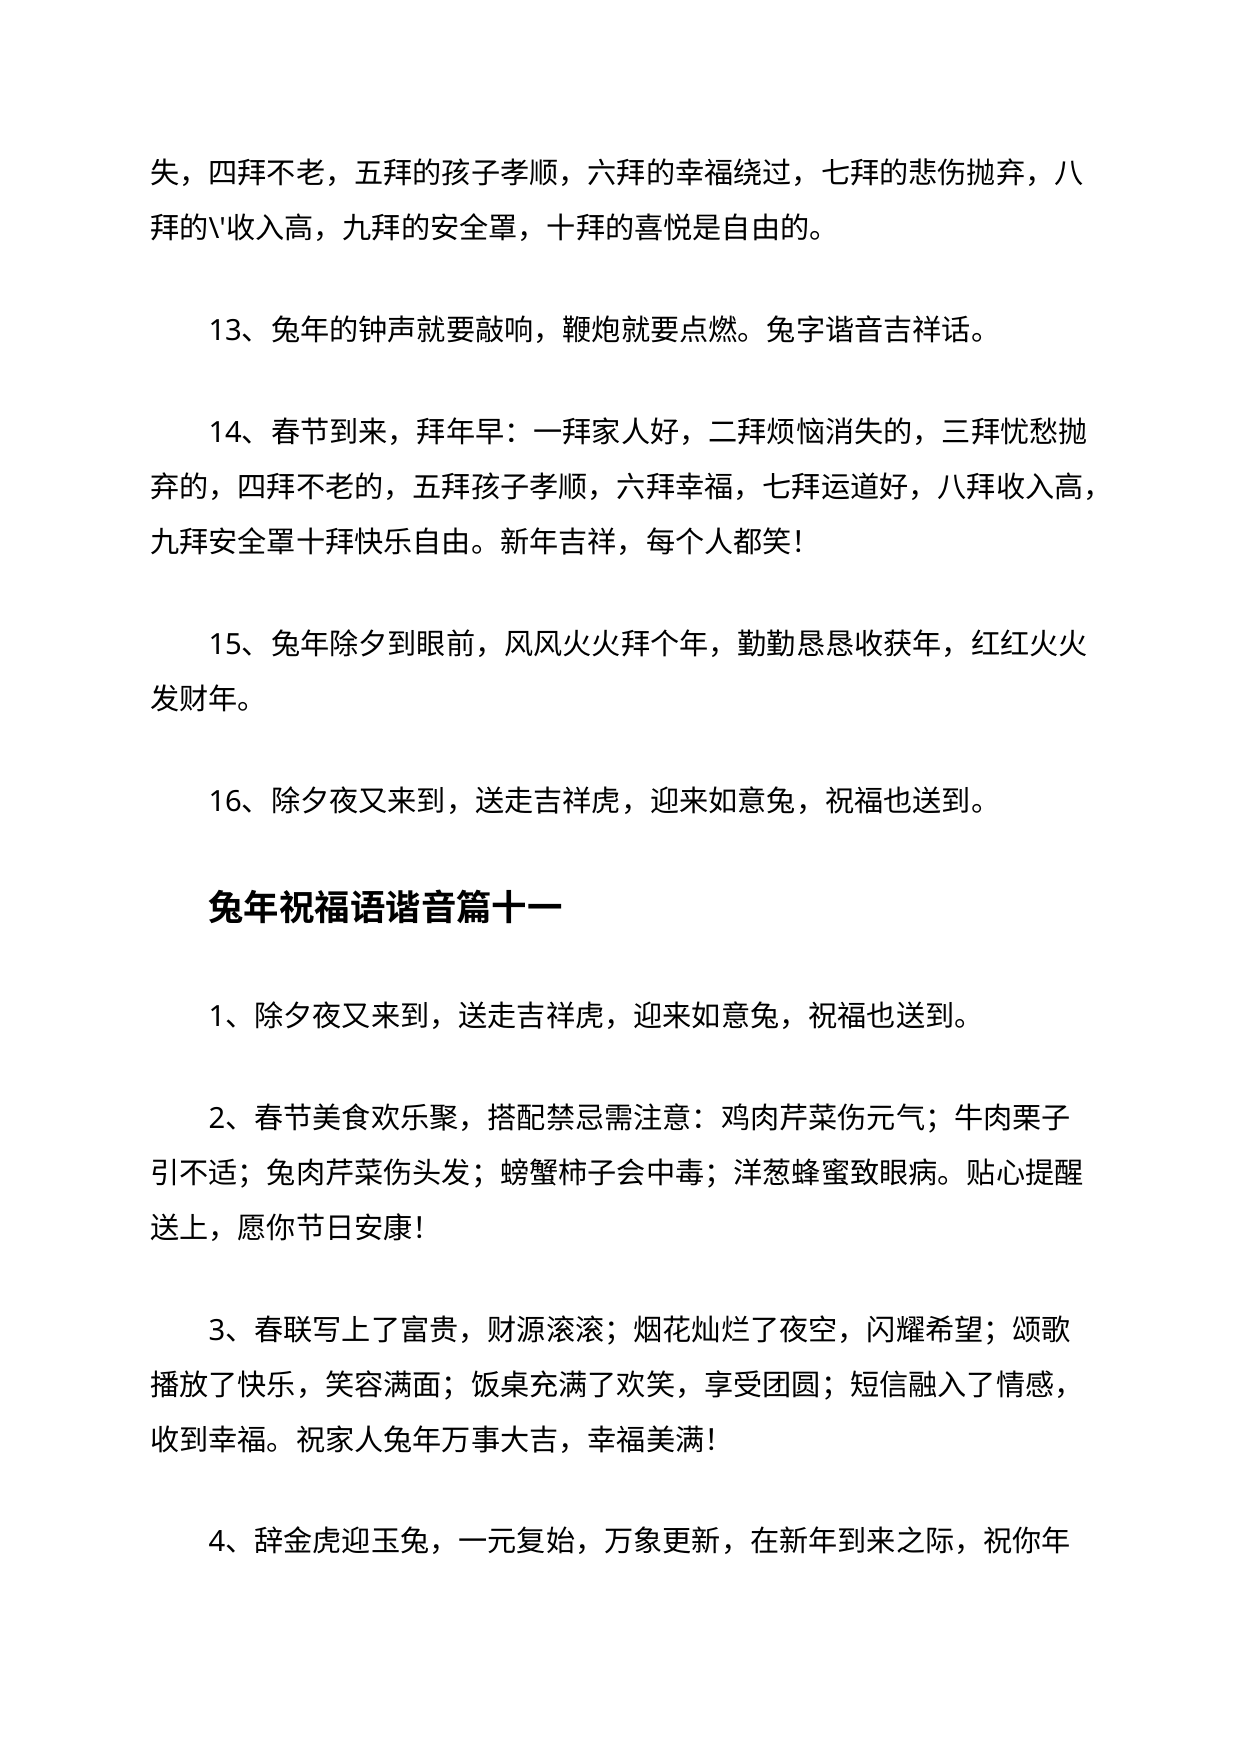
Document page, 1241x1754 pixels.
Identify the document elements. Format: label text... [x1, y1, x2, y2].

text 14、春节到来，拜年早：一拜家人好，二拜烦恼消失的，三拜忧愁抛弃的，四拜不老的，五拜孩子孝顺，六拜幸福，七拜运道好，八拜收入高，九拜安全罩十拜快乐自由。新年吉祥，每个人都笑！ [150, 409, 1090, 561]
text 3、春联写上了富贵，财源滚滚；烟花灿烂了夜空，闪耀希望；颂歌播放了快乐，笑容满面；饭桌充满了欢笑，享受团圆；短信融入了情感，收到幸福。祝家人兔年万事大吉，幸福美满！ [150, 1306, 1090, 1458]
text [150, 150, 1090, 247]
text 兔年祝福语谐音篇十一 [150, 879, 1090, 931]
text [150, 1518, 1090, 1560]
text 16、除夕夜又来到，送走吉祥虎，迎来如意兔，祝福也送到。 [150, 777, 1090, 820]
text 15、兔年除夕到眼前，风风火火拜个年，勤勤恳恳收获年，红红火火发财年。 [150, 621, 1090, 718]
text 2、春节美食欢乐聚，搭配禁忌需注意：鸡肉芹菜伤元气；牛肉栗子引不适；兔肉芹菜伤头发；螃蟹柿子会中毒；洋葱蜂蜜致眼病。贴心提醒送上，愿你节日安康！ [150, 1095, 1090, 1247]
text 1、除夕夜又来到，送走吉祥虎，迎来如意兔，祝福也送到。 [150, 993, 1090, 1035]
text 13、兔年的钟声就要敲响，鞭炮就要点燃。兔字谐音吉祥话。 [150, 307, 1090, 349]
